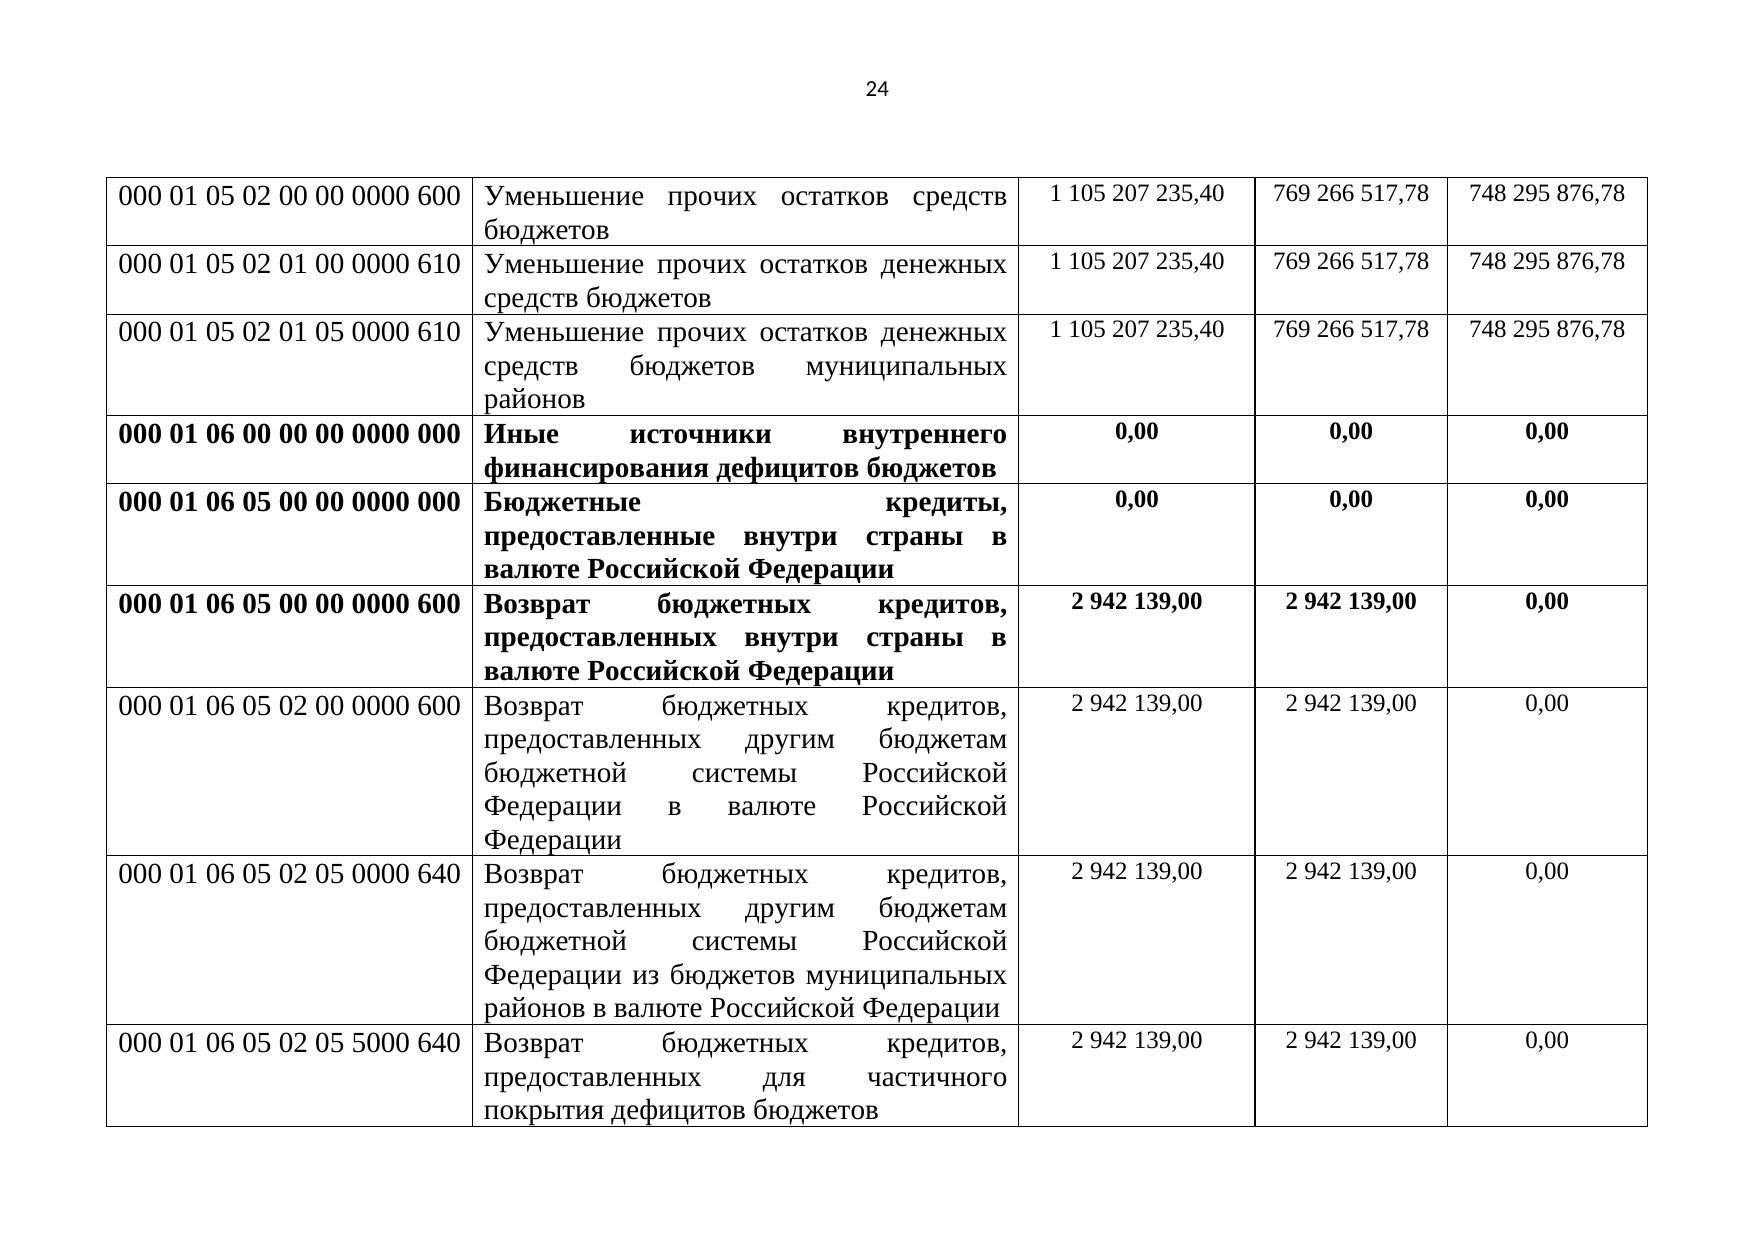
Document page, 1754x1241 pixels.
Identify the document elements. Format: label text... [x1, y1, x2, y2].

table_cell 000 01 05 02 01 05 0000 610 [107, 315, 472, 415]
table_cell 769 266 517,78 [1256, 178, 1447, 245]
table_cell Уменьшение прочих остатков средств бюджетов [473, 178, 1018, 245]
table_cell 2 942 139,00 [1256, 856, 1447, 1024]
table_cell 0,00 [1448, 416, 1647, 483]
table_cell 0,00 [1448, 1025, 1647, 1126]
table_cell 1 105 207 235,40 [1019, 315, 1254, 415]
table_cell 748 295 876,78 [1448, 178, 1647, 245]
table_cell 769 266 517,78 [1256, 246, 1447, 313]
table_cell Возврат бюджетных кредитов, предоставленных другим бюджетам бюджетной системы Российской Федерации в валюте Российской Федерации [473, 688, 1018, 855]
table_cell 2 942 139,00 [1256, 586, 1447, 687]
table_cell 0,00 [1448, 586, 1647, 687]
table_cell 2 942 139,00 [1019, 856, 1254, 1024]
table_cell Уменьшение прочих остатков денежных средств бюджетов [473, 246, 1018, 313]
table_cell 0,00 [1448, 856, 1647, 1024]
table_cell Возврат бюджетных кредитов, предоставленных другим бюджетам бюджетной системы Российской Федерации из бюджетов муниципальных районов в валюте Российской Федерации [473, 856, 1018, 1024]
table_cell 0,00 [1256, 416, 1447, 483]
table_cell Уменьшение прочих остатков денежных средств бюджетов муниципальных районов [473, 315, 1018, 415]
table_cell 000 01 06 05 02 05 0000 640 [107, 856, 472, 1024]
table_cell 000 01 06 05 02 00 0000 600 [107, 688, 472, 855]
table_cell 000 01 06 05 02 05 5000 640 [107, 1025, 472, 1126]
table_cell 000 01 05 02 01 00 0000 610 [107, 246, 472, 313]
table_cell 000 01 06 00 00 00 0000 000 [107, 416, 472, 483]
table_cell 2 942 139,00 [1019, 688, 1254, 855]
table_cell Возврат бюджетных кредитов, предоставленных внутри страны в валюте Российской Федерации [473, 586, 1018, 687]
table_cell 2 942 139,00 [1256, 688, 1447, 855]
table_cell Иные источники внутреннего финансирования дефицитов бюджетов [473, 416, 1018, 483]
table_cell 1 105 207 235,40 [1019, 246, 1254, 313]
table_cell Возврат бюджетных кредитов, предоставленных для частичного покрытия дефицитов бюджетов [473, 1025, 1018, 1126]
table_cell Бюджетные кредиты, предоставленные внутри страны в валюте Российской Федерации [473, 484, 1018, 585]
table_cell 0,00 [1256, 484, 1447, 585]
table_cell 0,00 [1448, 688, 1647, 855]
table_cell 748 295 876,78 [1448, 315, 1647, 415]
table_cell 2 942 139,00 [1019, 586, 1254, 687]
table_cell 769 266 517,78 [1256, 315, 1447, 415]
table_cell 2 942 139,00 [1019, 1025, 1254, 1126]
table_cell 0,00 [1019, 484, 1254, 585]
table_cell 000 01 06 05 00 00 0000 000 [107, 484, 472, 585]
table_cell 0,00 [1019, 416, 1254, 483]
table_cell 2 942 139,00 [1256, 1025, 1447, 1126]
table_cell 0,00 [1448, 484, 1647, 585]
table_cell 1 105 207 235,40 [1019, 178, 1254, 245]
table_cell 748 295 876,78 [1448, 246, 1647, 313]
table_cell 000 01 05 02 00 00 0000 600 [107, 178, 472, 245]
table_cell 000 01 06 05 00 00 0000 600 [107, 586, 472, 687]
